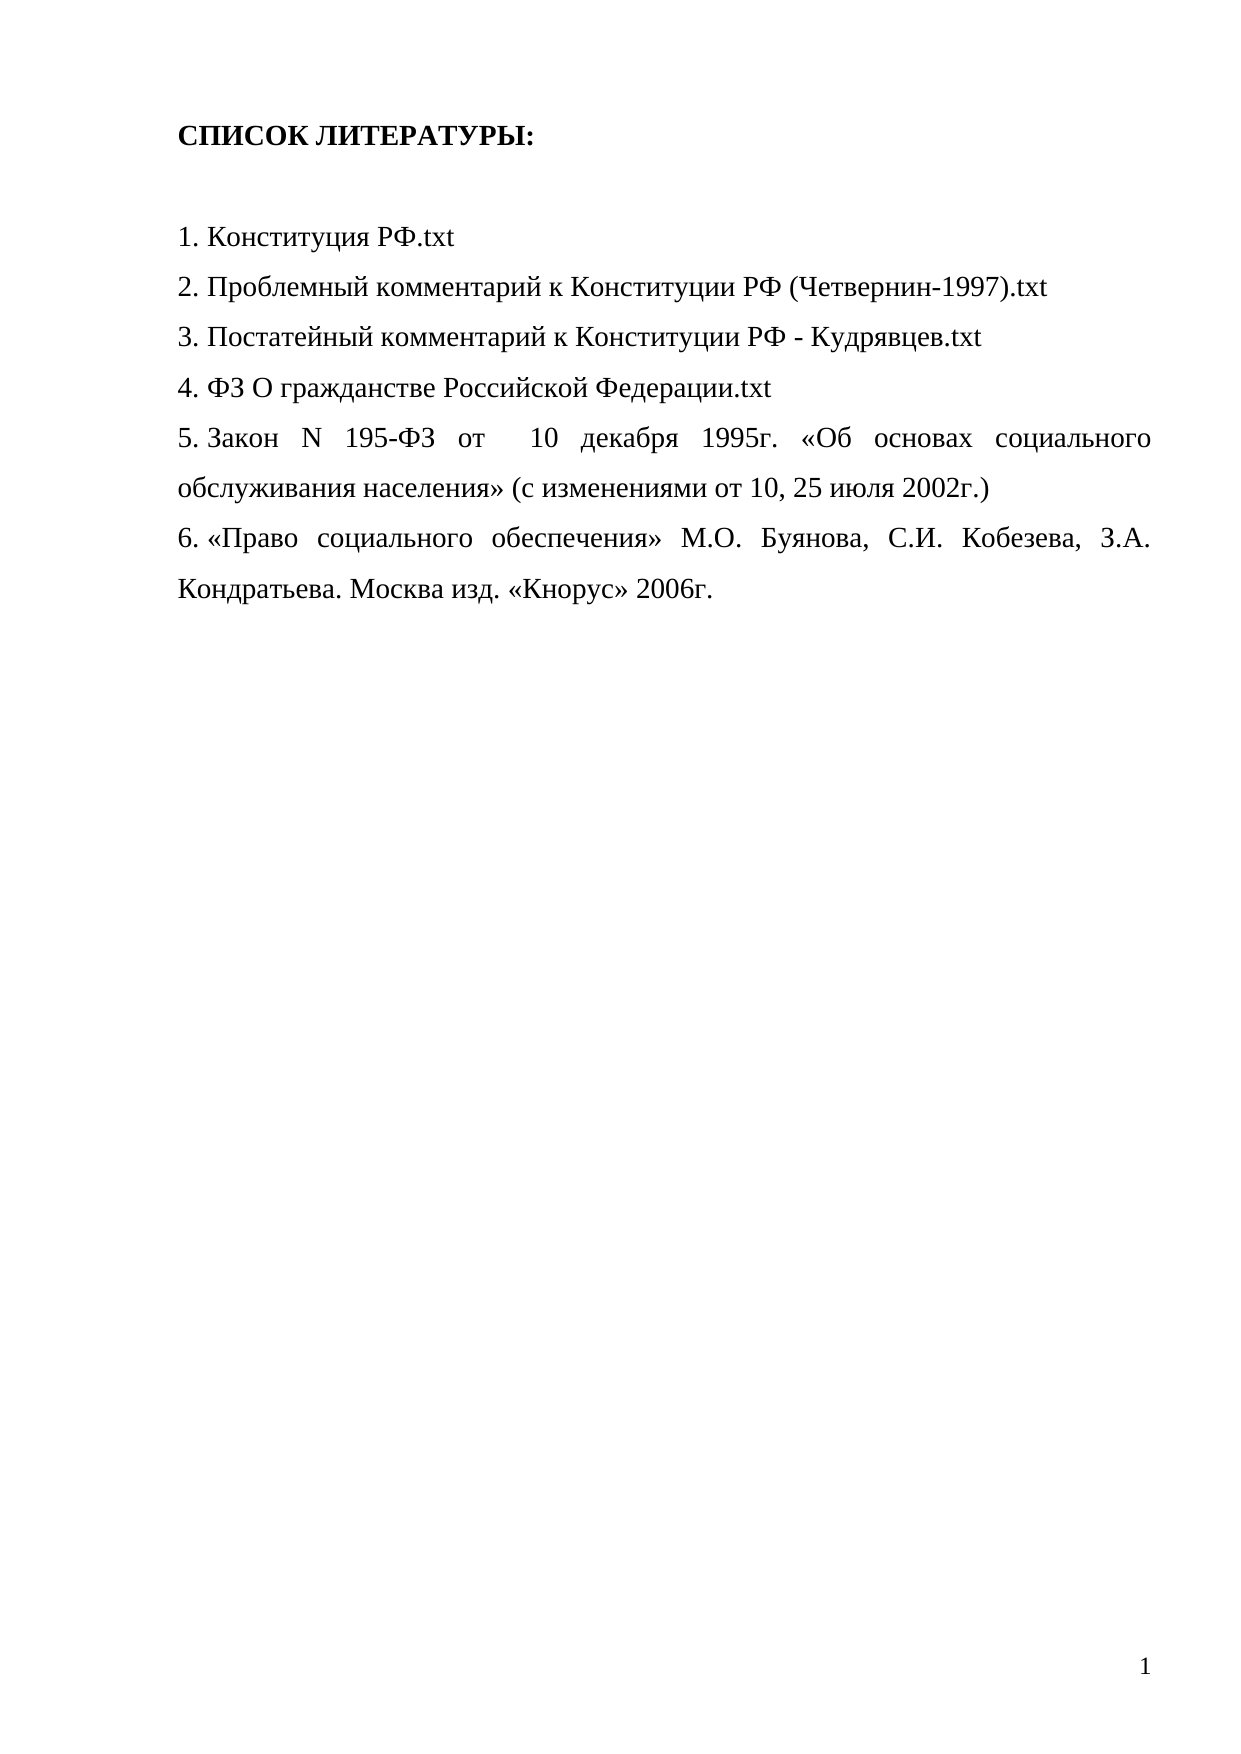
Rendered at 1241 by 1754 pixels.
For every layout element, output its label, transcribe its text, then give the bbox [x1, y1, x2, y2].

text СПИСОК ЛИТЕРАТУРЫ: [177, 118, 1152, 152]
list Проблемный комментарий к Конституции РФ (Четвернин-1997).txt [177, 269, 1152, 303]
list ФЗ О гражданстве Российской Федерации.txt [177, 370, 1152, 403]
list «Право социального обеспечения» М.О. Буянова, С.И. Кобезева, З.А. Кондратьева. Москва изд. «Кнорус» 2006г. [177, 521, 1152, 604]
list Закон N 195-ФЗ от 10 декабря 1995г. «Об основах социального обслуживания населения» (с изменениями от 10, 25 июля 2002г.) [177, 420, 1152, 504]
list Постатейный комментарий к Конституции РФ - Кудрявцев.txt [177, 319, 1152, 353]
list Конституция РФ.txt [177, 219, 1152, 252]
